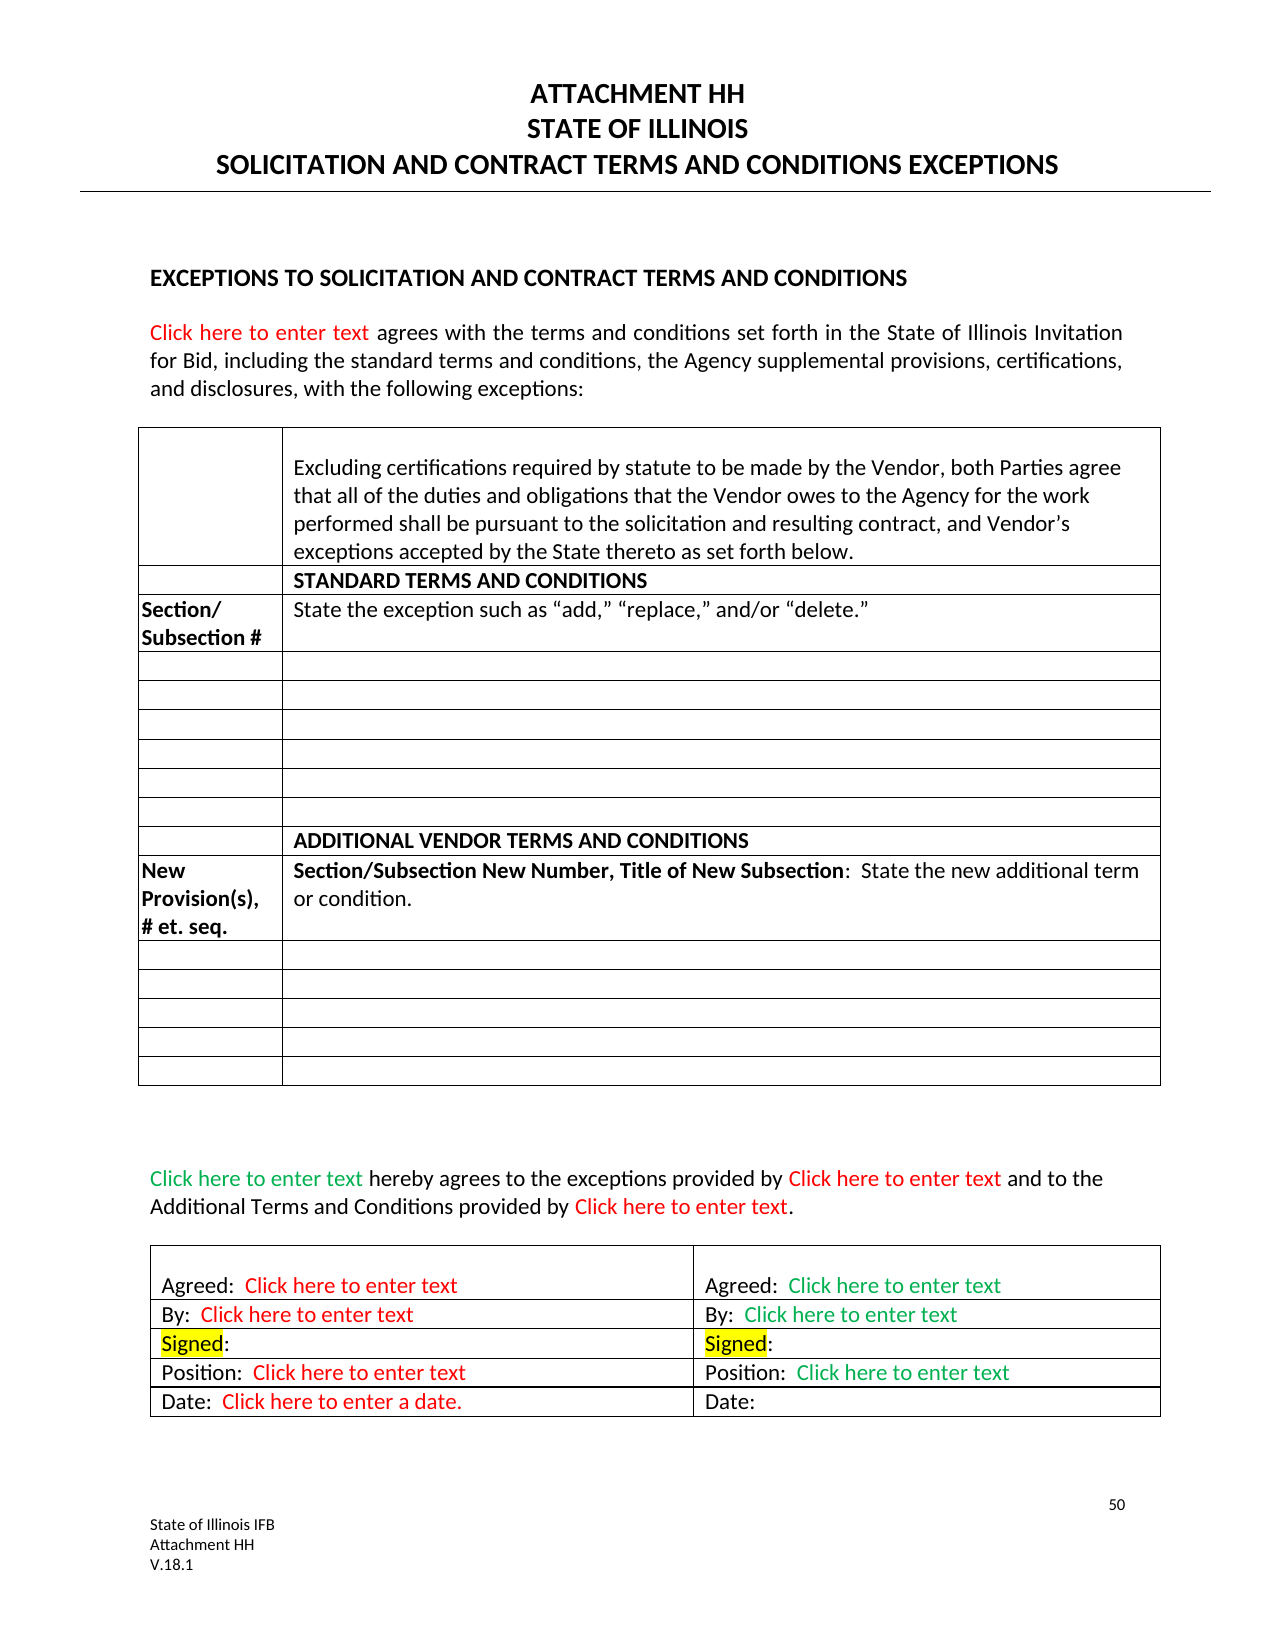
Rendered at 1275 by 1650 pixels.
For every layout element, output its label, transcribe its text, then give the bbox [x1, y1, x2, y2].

table_cell [139, 566, 282, 594]
table_cell [139, 681, 282, 709]
table_cell [283, 999, 1160, 1027]
table_cell [139, 740, 282, 767]
table_cell By: [694, 1300, 1160, 1328]
table_cell Position: [694, 1359, 1160, 1386]
table_cell [283, 1057, 1160, 1085]
text EXCEPTIONS TO SOLICITATION AND CONTRACT TERMS AND CONDITIONS [150, 262, 1125, 293]
table_cell [139, 827, 282, 855]
table_cell By: [151, 1300, 693, 1328]
table_cell [283, 710, 1160, 738]
table_cell [139, 970, 282, 998]
table_cell [283, 941, 1160, 969]
table_header Excluding certifications required by statute to be made by the Vendor, both Parties agree that all of the duties and obligations that the Vendor owes to the Agency for the work performed shall be pursuant to the solicitation and resulting contract, and Vendor’s exceptions accepted by the State thereto as set forth below. [283, 428, 1160, 565]
table_cell [139, 769, 282, 797]
table_cell [283, 1028, 1160, 1056]
table_cell New Provision(s), # et. seq. [139, 856, 282, 940]
table_header Agreed: [151, 1246, 693, 1299]
table_cell [283, 769, 1160, 797]
table_header [139, 428, 282, 565]
table_cell [283, 970, 1160, 998]
table_cell [139, 798, 282, 826]
table_cell [139, 999, 282, 1027]
table_cell Date: [151, 1388, 693, 1416]
table_cell State the exception such as “add,” “replace,” and/or “delete.” [283, 595, 1160, 651]
table_cell [139, 710, 282, 738]
table_cell [139, 1057, 282, 1085]
table_cell Position: [151, 1359, 693, 1386]
table_cell Section/Subsection New Number, Title of New Subsection: State the new additional term or condition. [283, 856, 1160, 940]
list agrees with the terms and conditions set forth in the State of Illinois Invitation for Bid, including the standard terms and conditions, the Agency supplemental provisions, certifications, and disclosures, with the following exceptions: [150, 318, 1125, 402]
table_cell [139, 652, 282, 680]
table_cell [283, 740, 1160, 767]
table_cell ADDITIONAL VENDOR TERMS AND CONDITIONS [283, 827, 1160, 855]
table_cell [139, 1028, 282, 1056]
table_cell [283, 681, 1160, 709]
table_cell Date: [694, 1388, 1160, 1416]
table_cell Signed: [223, 1329, 693, 1357]
table_cell [283, 798, 1160, 826]
text hereby agrees to the exceptions provided by and to the Additional Terms and Conditions provided by . [150, 1164, 1125, 1220]
table_cell STANDARD TERMS AND CONDITIONS [283, 566, 1160, 594]
table_cell Signed: [767, 1329, 1160, 1357]
table_cell [283, 652, 1160, 680]
table_cell [139, 941, 282, 969]
table_header Agreed: [694, 1246, 1160, 1299]
table_cell Section/ Subsection # [139, 595, 282, 651]
